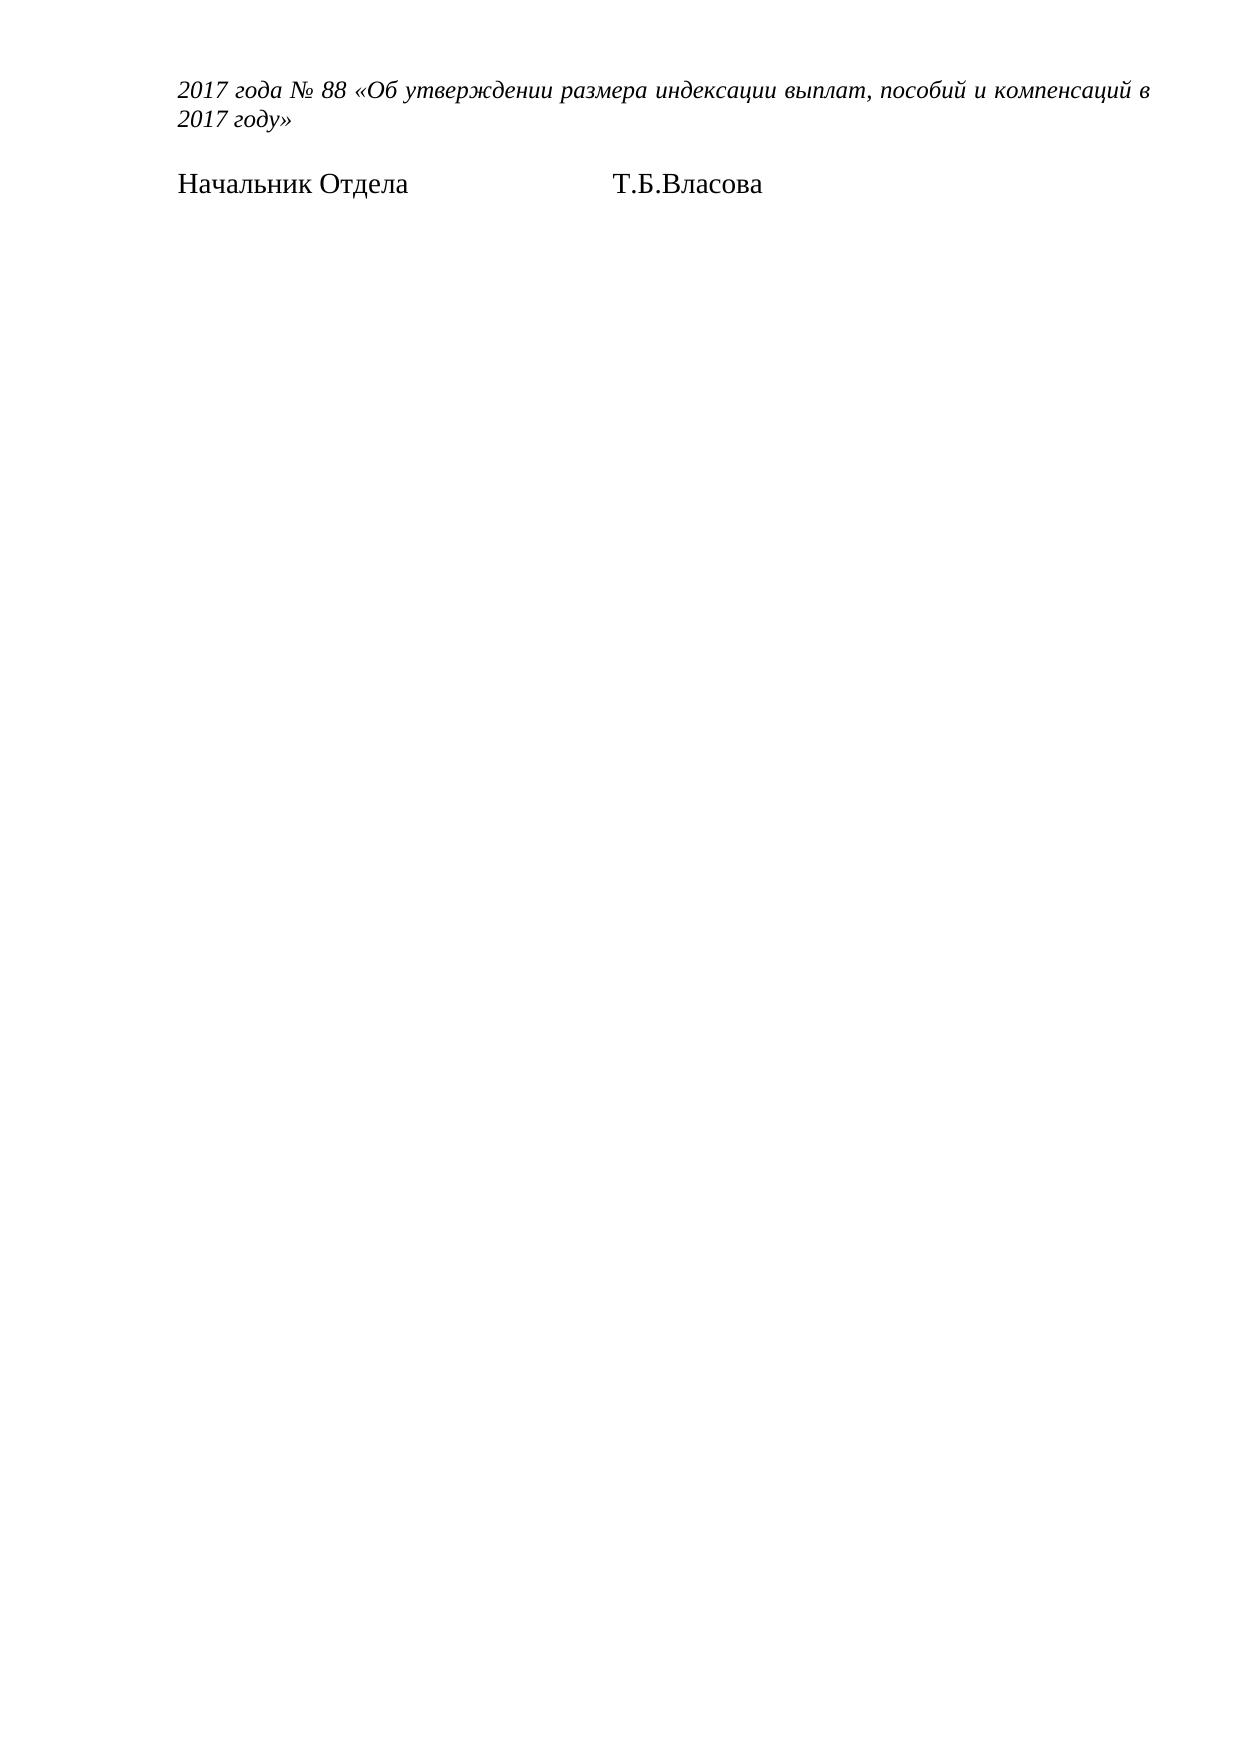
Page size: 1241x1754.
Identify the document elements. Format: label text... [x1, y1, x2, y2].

text Начальник Отдела Т.Б.Власова [177, 166, 1152, 199]
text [177, 75, 1152, 132]
